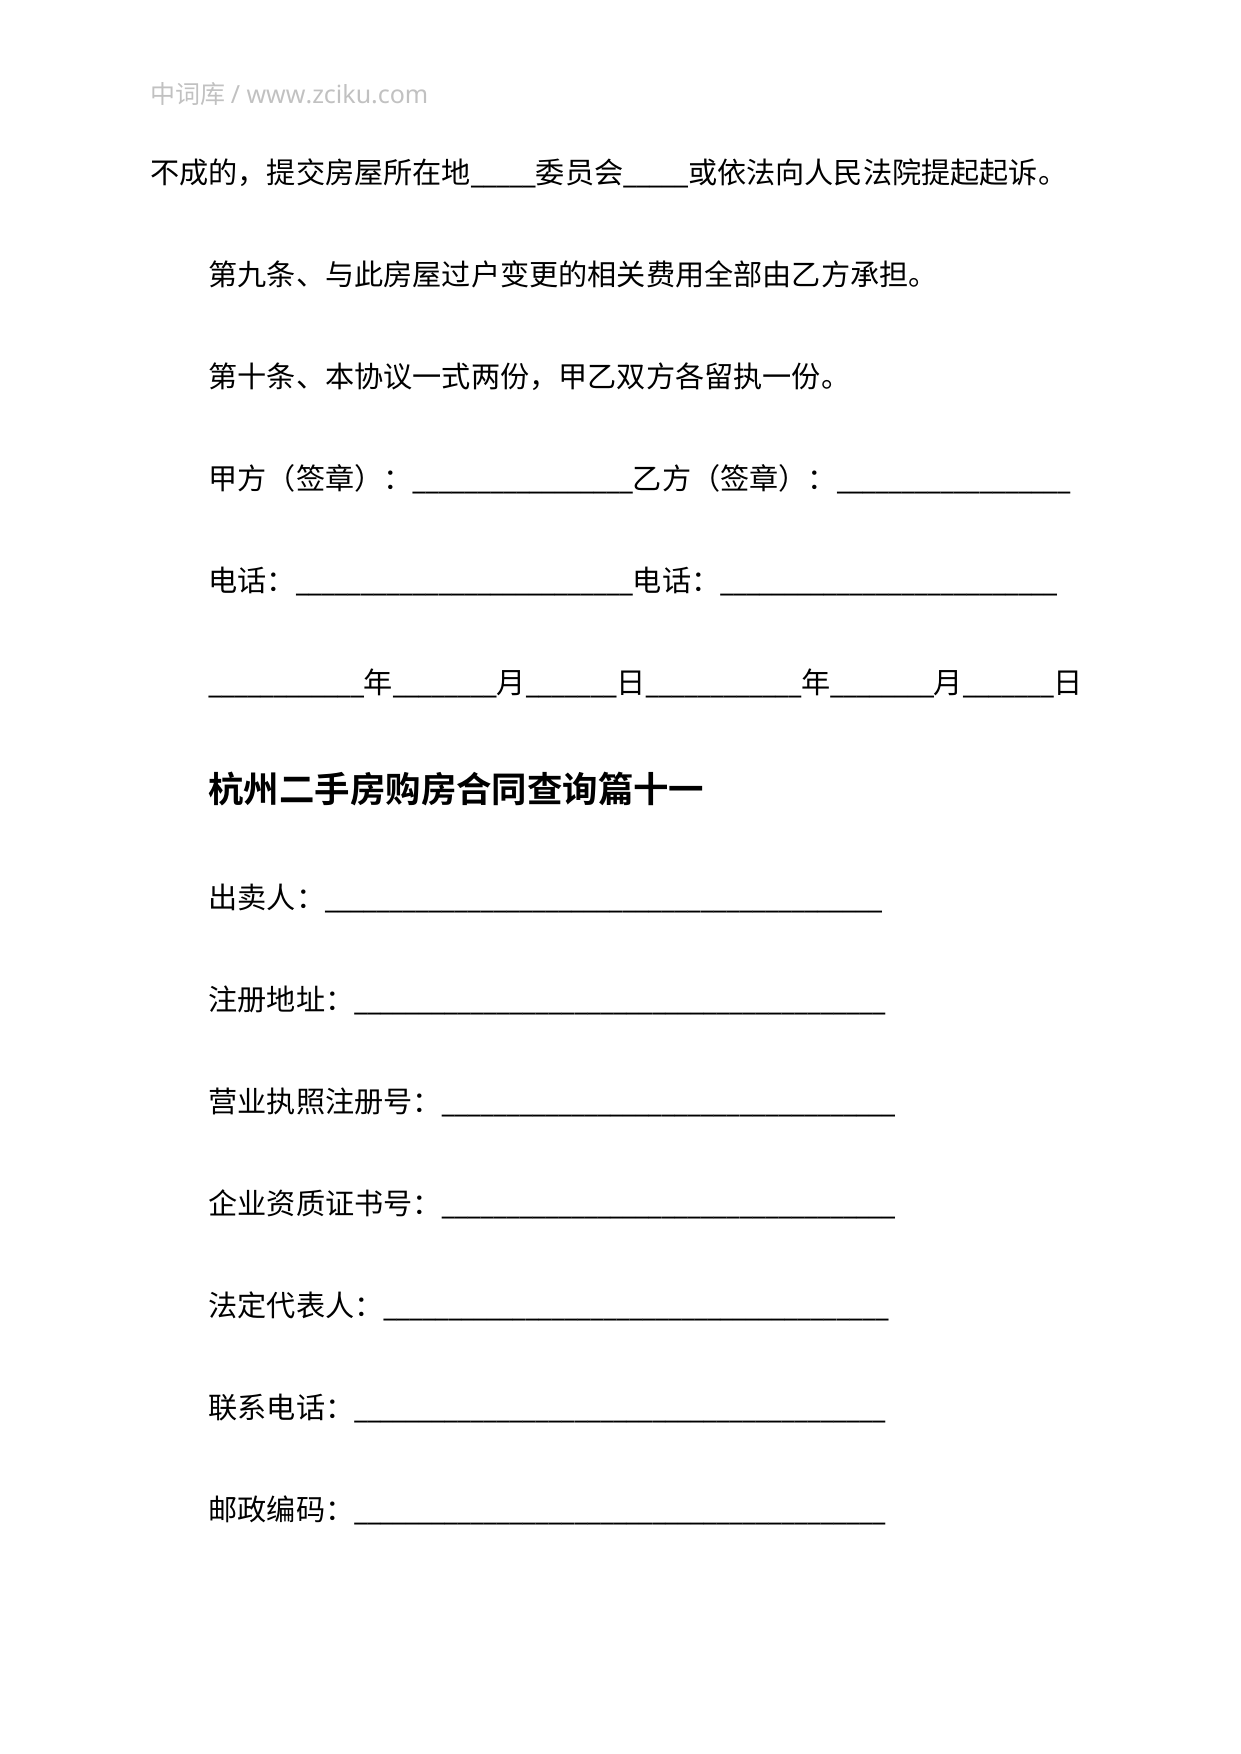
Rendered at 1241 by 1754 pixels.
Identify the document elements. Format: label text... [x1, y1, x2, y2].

text 第十条、本协议一式两份，甲乙双方各留执一份。 [150, 354, 1090, 396]
text 注册地址：_________________________________________ [150, 977, 1090, 1019]
text 法定代表人：_______________________________________ [150, 1283, 1090, 1325]
text ____________年________月_______日____________年________月_______日 [150, 659, 1090, 702]
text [150, 150, 1090, 192]
text 营业执照注册号：___________________________________ [150, 1079, 1090, 1121]
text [150, 1487, 1090, 1529]
text 甲方（签章）：_________________乙方（签章）：__________________ [150, 456, 1090, 498]
text 出卖人：___________________________________________ [150, 875, 1090, 917]
text 电话：__________________________电话：__________________________ [150, 557, 1090, 600]
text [150, 1385, 1090, 1427]
text 杭州二手房购房合同查询篇十一 [150, 761, 1090, 813]
text 企业资质证书号：___________________________________ [150, 1181, 1090, 1223]
text 第九条、与此房屋过户变更的相关费用全部由乙方承担。 [150, 252, 1090, 294]
